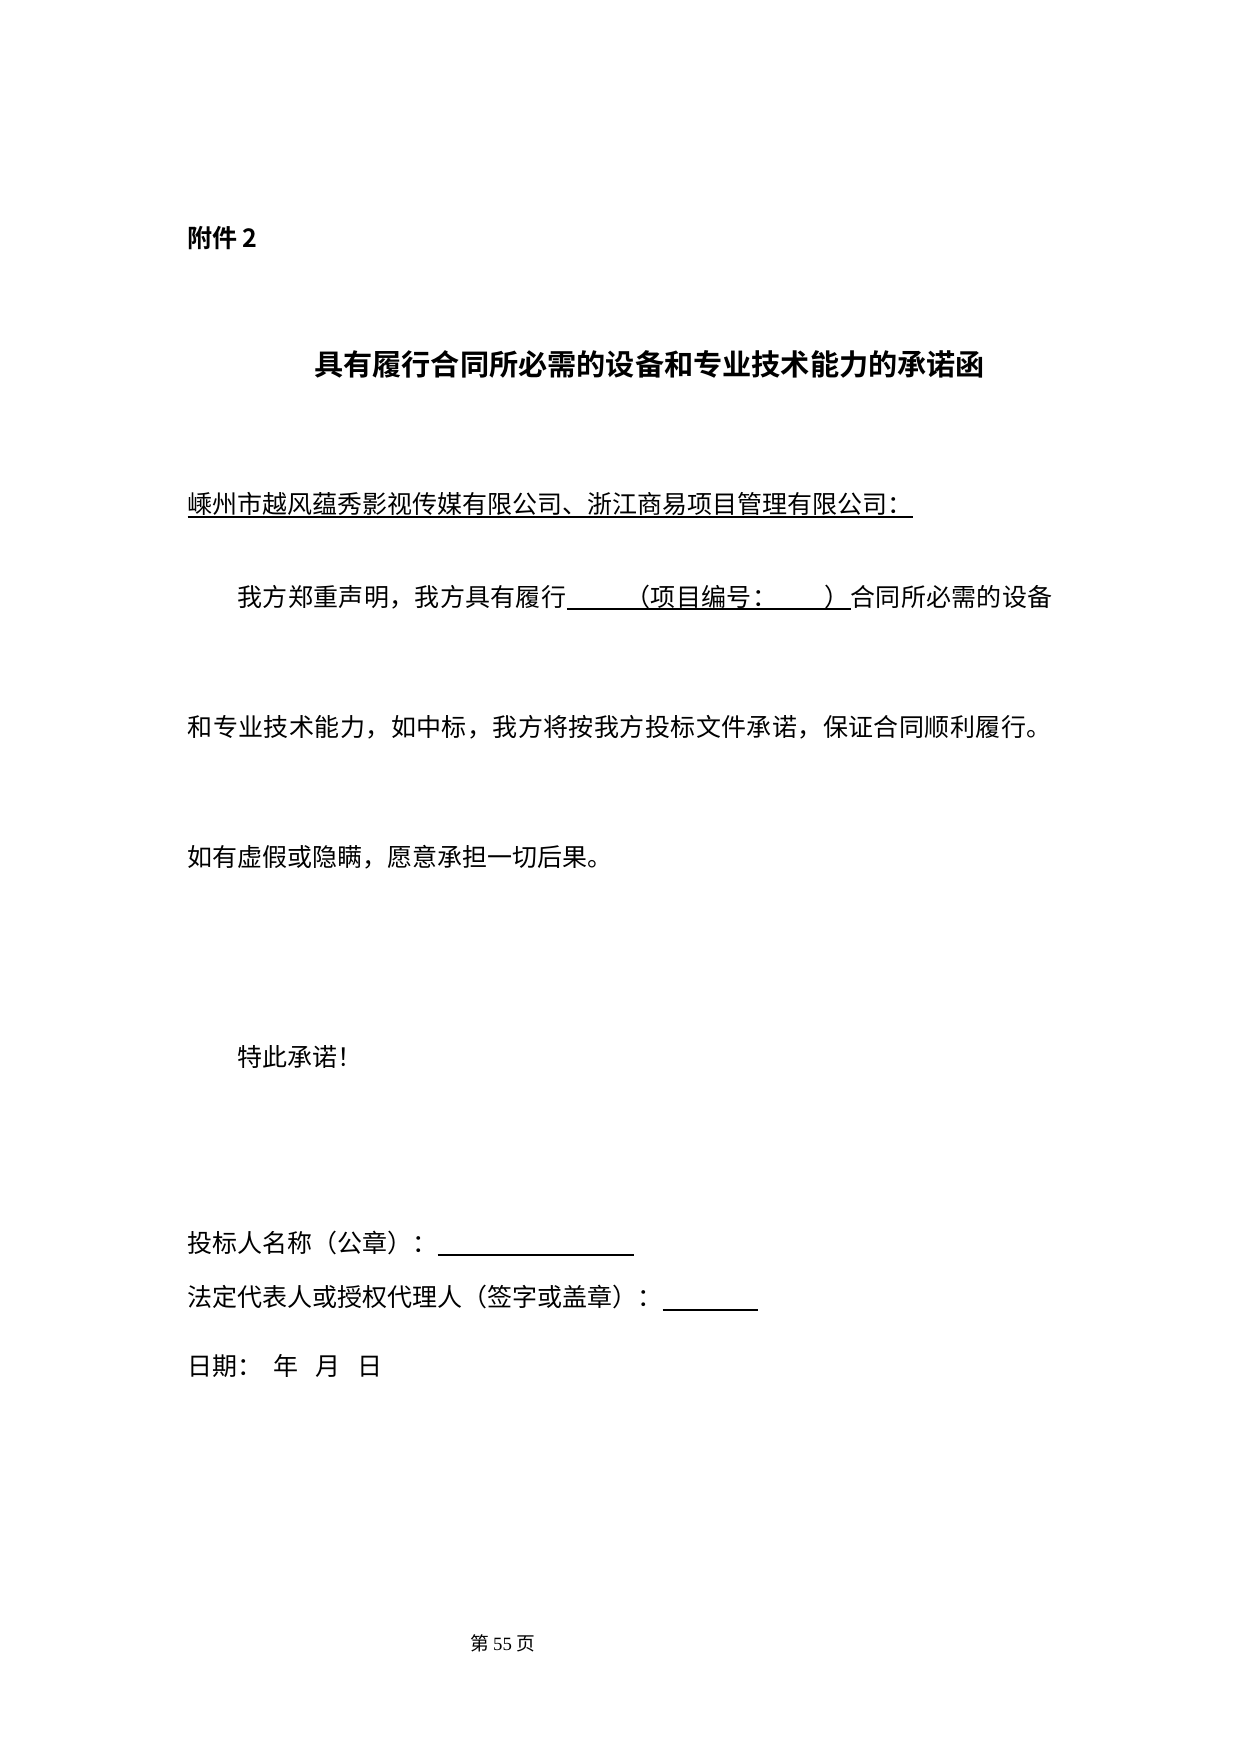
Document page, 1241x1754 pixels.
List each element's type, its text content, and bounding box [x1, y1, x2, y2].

text 嵊州市越风蕴秀影视传媒有限公司、浙江商易项目管理有限公司： [187, 485, 1053, 521]
text 特此承诺！ [187, 1023, 1053, 1088]
text 投标人名称（公章）： [187, 1223, 1053, 1259]
text 法定代表人或授权代理人（签字或盖章）： [187, 1278, 1053, 1314]
text 我方郑重声明，我方具有履行 （项目编号： ）合同所必需的设备和专业技术能力，如中标，我方将按我方投标文件承诺，保证合同顺利履行。如有虚假或隐瞒，愿意承担一切后果。 [187, 563, 1053, 888]
text 具有履行合同所必需的设备和专业技术能力的承诺函 [187, 342, 1053, 384]
text 日期： 年 月 日 [187, 1332, 1053, 1397]
subtitle 附件2 [187, 204, 1053, 269]
